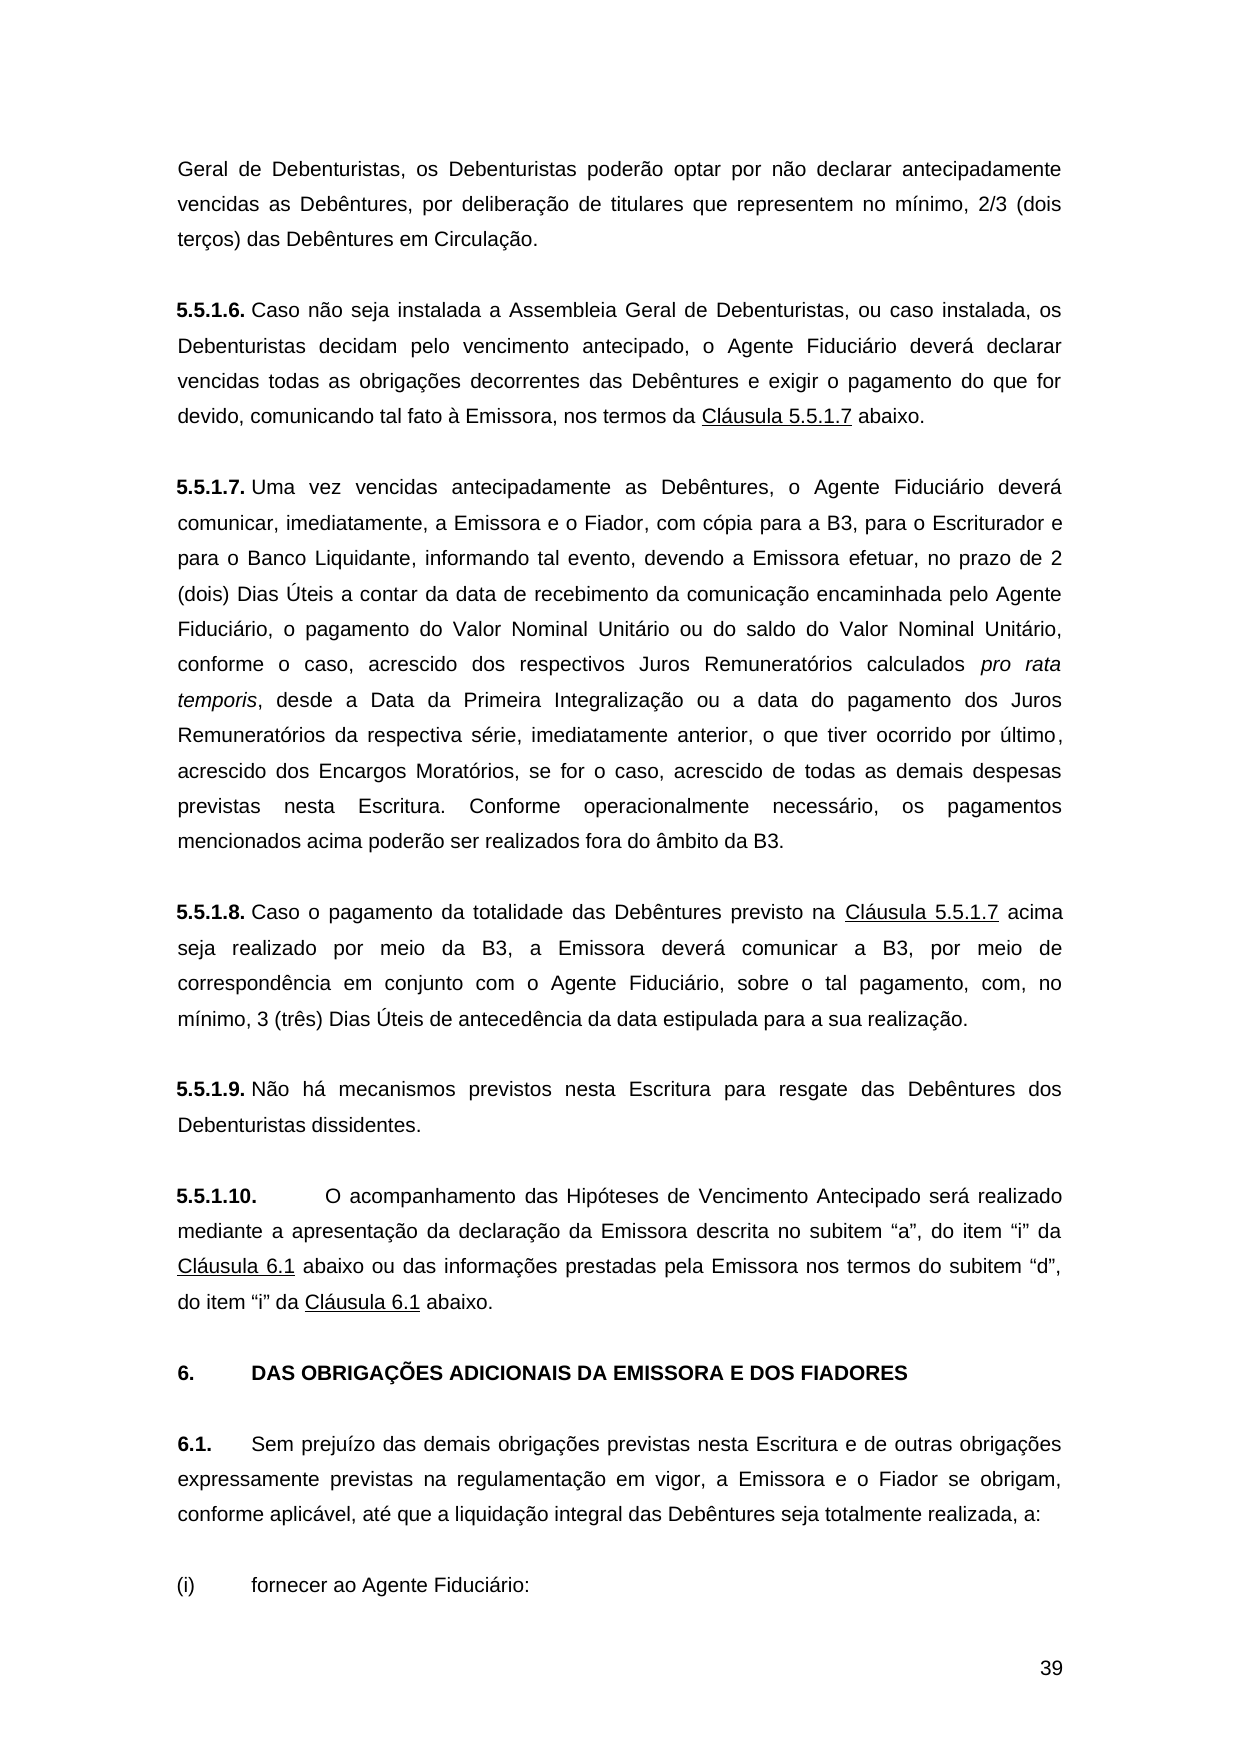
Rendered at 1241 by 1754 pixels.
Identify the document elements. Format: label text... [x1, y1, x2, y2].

list Uma vez vencidas antecipadamente as Debêntures, o Agente Fiduciário deverá comunicar, imediatamente, a Emissora e o Fiador, com cópia para a B3, para o Escriturador e para o Banco Liquidante, informando tal evento, devendo a Emissora efetuar, no prazo de 2 (dois) Dias Úteis a contar da data de recebimento da comunicação encaminhada pelo Agente Fiduciário, o pagamento do Valor Nominal Unitário ou do saldo do Valor Nominal Unitário, conforme o caso, acrescido dos respectivos Juros Remuneratórios calculados pro rata temporis, desde a Data da Primeira Integralização ou a data do pagamento dos Juros Remuneratórios da respectiva série, imediatamente anterior, o que tiver ocorrido por último, acrescido dos Encargos Moratórios, se for o caso, acrescido de todas as demais despesas previstas nesta Escritura. Conforme operacionalmente necessário, os pagamentos mencionados acima poderão ser realizados fora do âmbito da B3. [176, 466, 1063, 856]
list Caso o pagamento da totalidade das Debêntures previsto na Cláusula 5.5.1.7 acima seja realizado por meio da B3, a Emissora deverá comunicar a B3, por meio de correspondência em conjunto com o Agente Fiduciário, sobre o tal pagamento, com, no mínimo, 3 (três) Dias Úteis de antecedência da data estipulada para a sua realização. [176, 891, 1063, 1033]
list fornecer ao Agente Fiduciário: [176, 1564, 1063, 1600]
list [176, 148, 1063, 254]
list DAS OBRIGAÇÕES ADICIONAIS DA EMISSORA E DOS FIADORES [177, 1352, 1063, 1387]
list Caso não seja instalada a Assembleia Geral de Debenturistas, ou caso instalada, os Debenturistas decidam pelo vencimento antecipado, o Agente Fiduciário deverá declarar vencidas todas as obrigações decorrentes das Debêntures e exigir o pagamento do que for devido, comunicando tal fato à Emissora, nos termos da Cláusula 5.5.1.7 abaixo. [176, 289, 1063, 431]
list Não há mecanismos previstos nesta Escritura para resgate das Debêntures dos Debenturistas dissidentes. [176, 1068, 1063, 1139]
list Sem prejuízo das demais obrigações previstas nesta Escritura e de outras obrigações expressamente previstas na regulamentação em vigor, a Emissora e o Fiador se obrigam, conforme aplicável, até que a liquidação integral das Debêntures seja totalmente realizada, a: [177, 1423, 1063, 1529]
list O acompanhamento das Hipóteses de Vencimento Antecipado será realizado mediante a apresentação da declaração da Emissora descrita no subitem “a”, do item “i” da Cláusula 6.1 abaixo ou das informações prestadas pela Emissora nos termos do subitem “d”, do item “i” da Cláusula 6.1 abaixo. [176, 1175, 1063, 1316]
